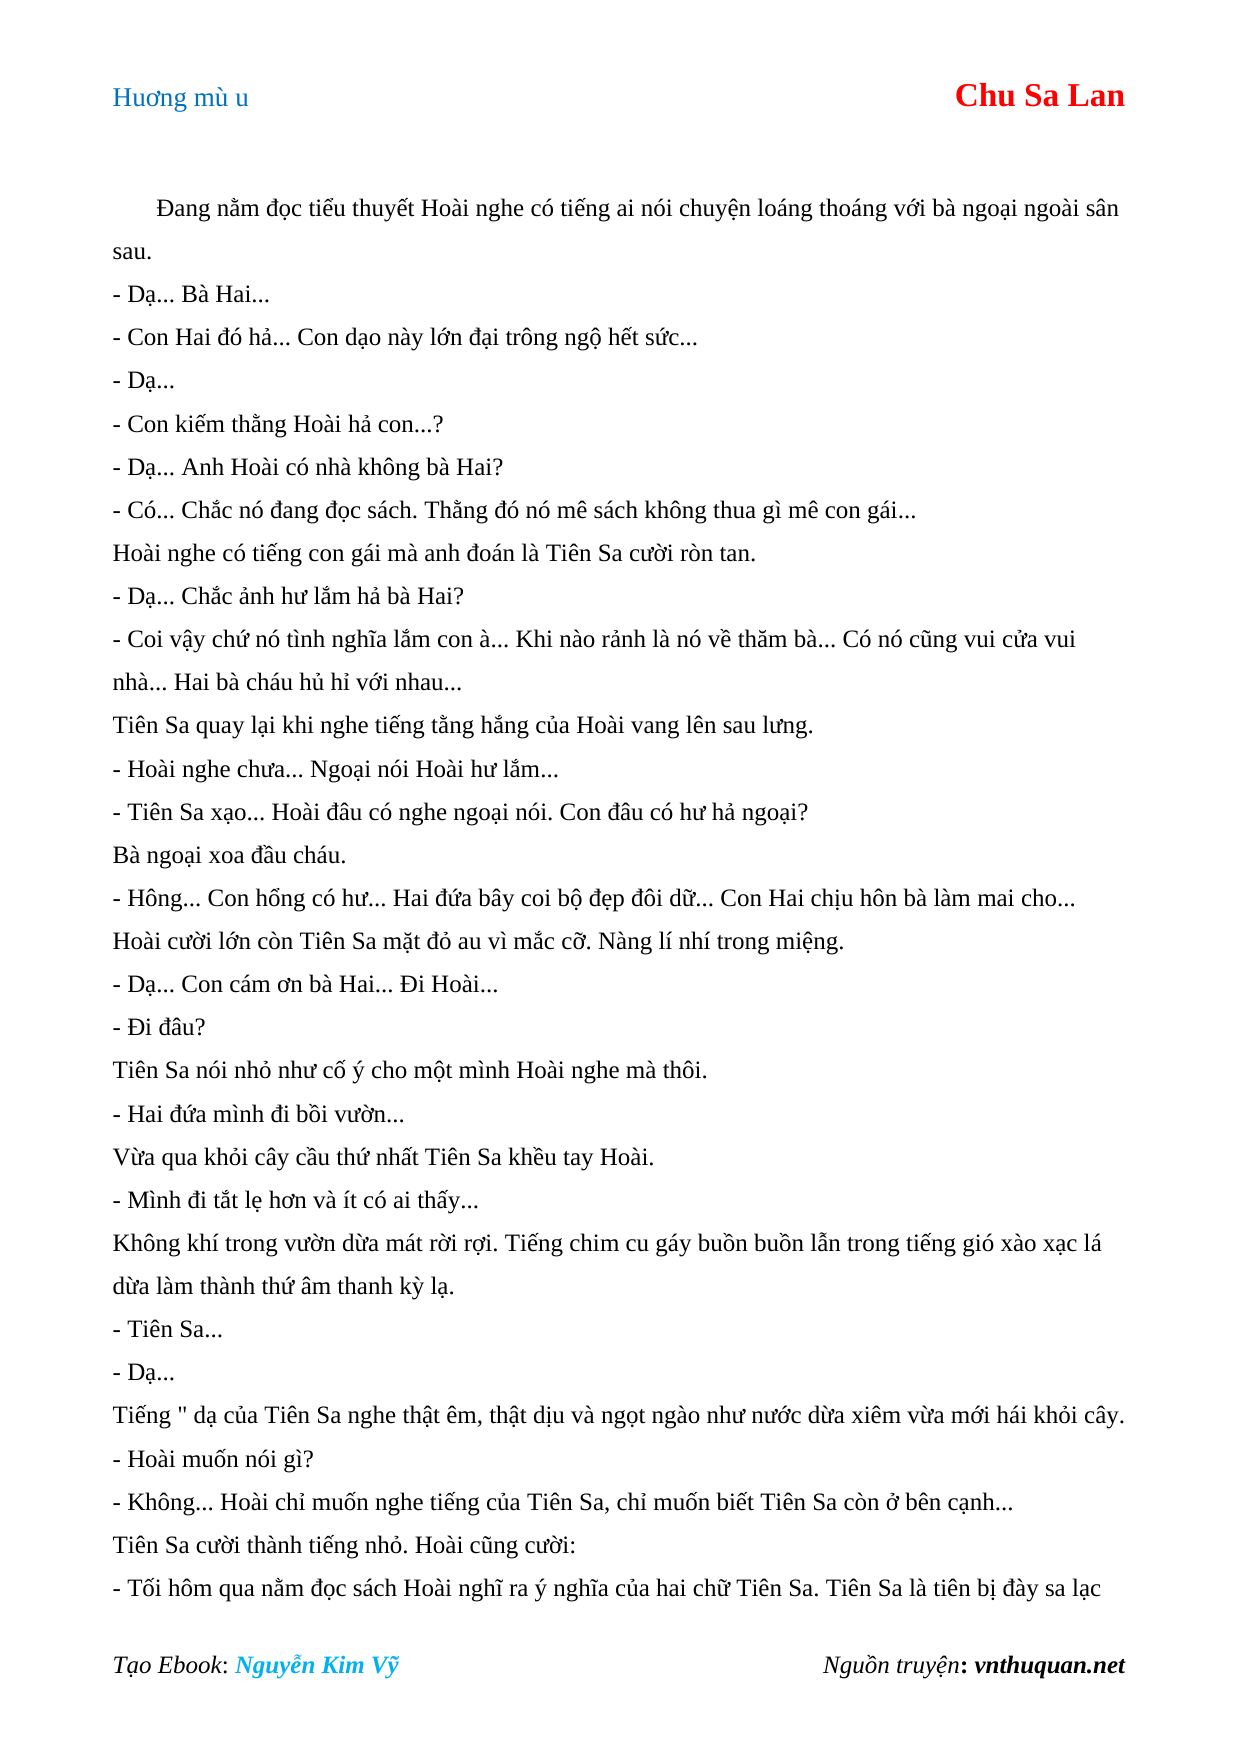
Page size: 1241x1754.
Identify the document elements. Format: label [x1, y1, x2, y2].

text [112, 150, 1128, 1602]
